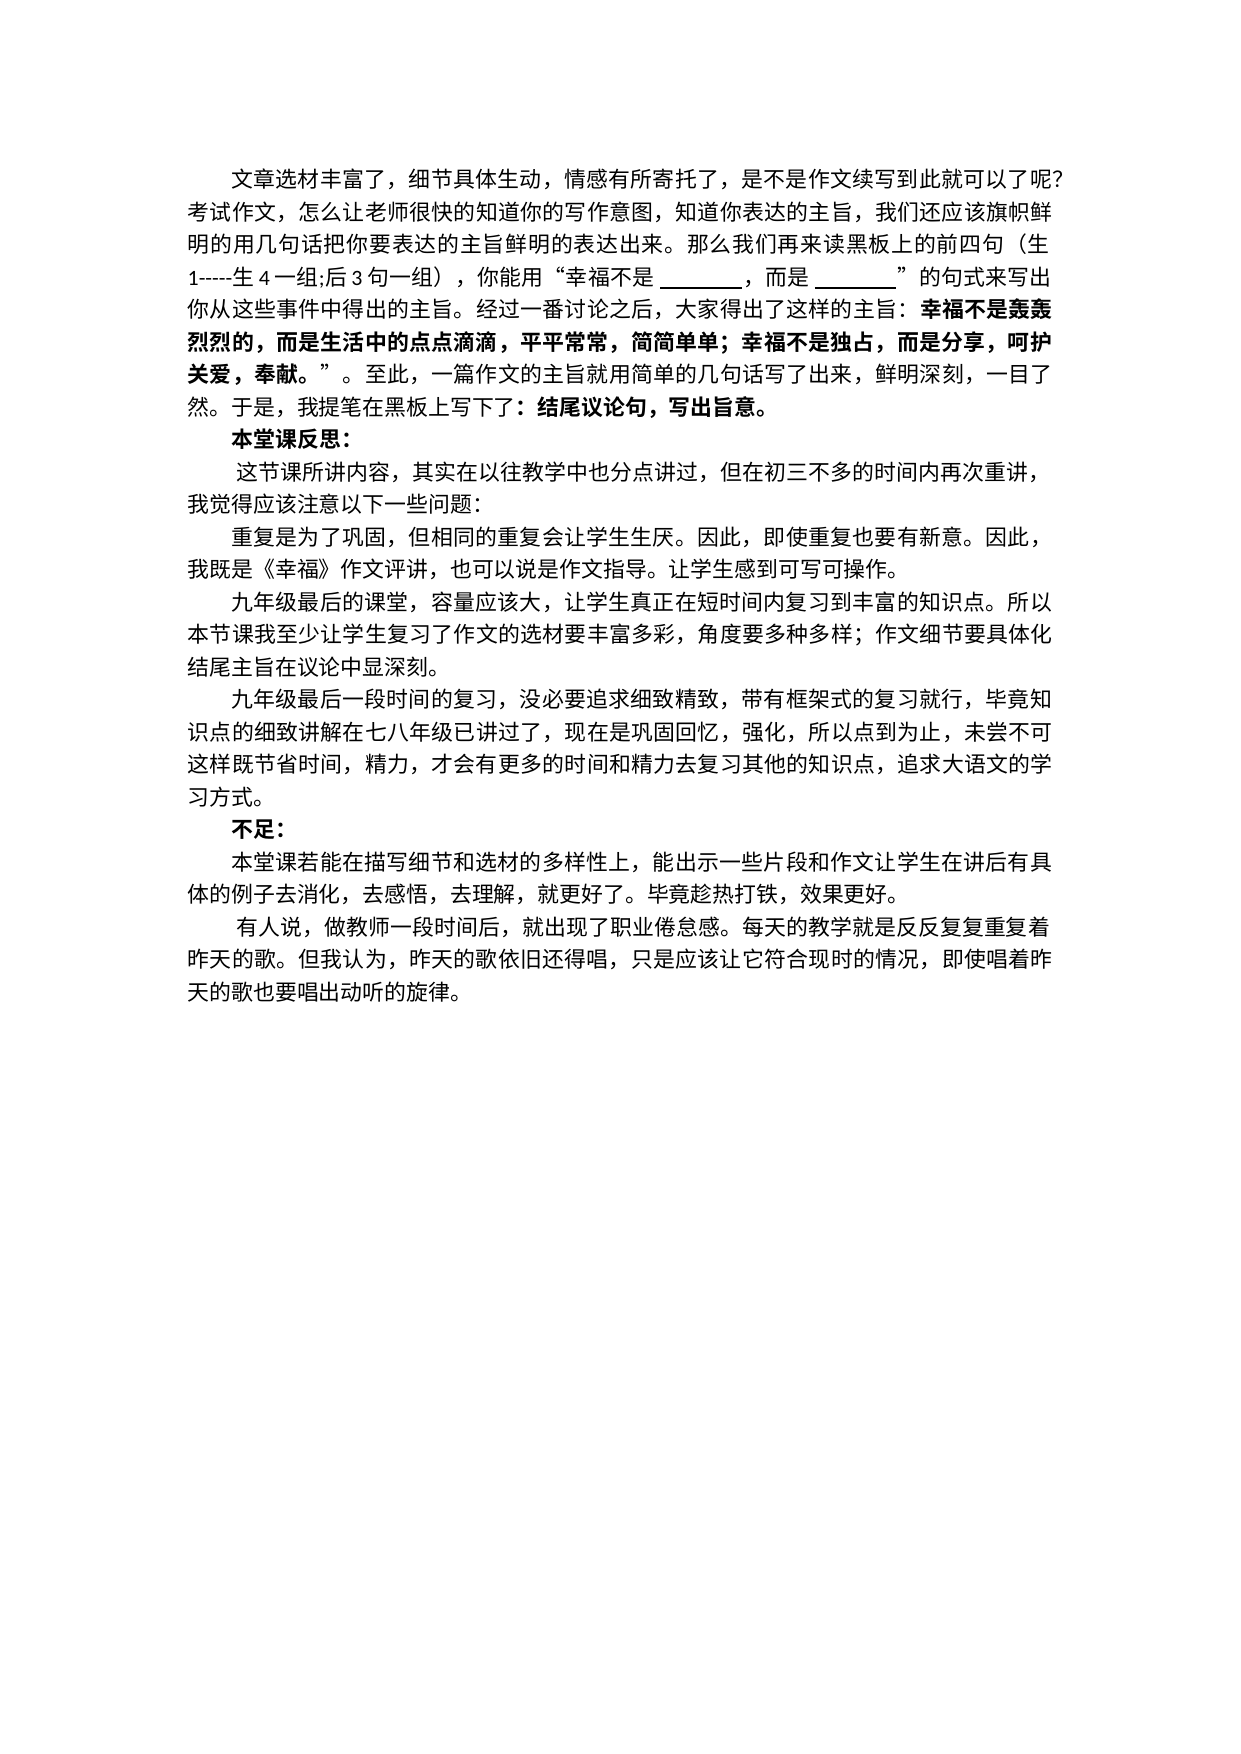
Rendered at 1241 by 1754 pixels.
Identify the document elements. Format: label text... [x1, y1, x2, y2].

list 九年级最后的课堂，容量应该大，让学生真正在短时间内复习到丰富的知识点。所以本节课我至少让学生复习了作文的选材要丰富多彩，角度要多种多样；作文细节要具体化；结尾主旨在议论中显深刻。 [187, 584, 1053, 682]
list 重复是为了巩固，但相同的重复会让学生生厌。因此，即使重复也要有新意。因此，我既是《幸福》作文评讲，也可以说是作文指导。让学生感到可写可操作。 [187, 519, 1053, 584]
list 文章选材丰富了，细节具体生动，情感有所寄托了，是不是作文续写到此就可以了呢？考试作文，怎么让老师很快的知道你的写作意图，知道你表达的主旨，我们还应该旗帜鲜明的用几句话把你要表达的主旨鲜明的表达出来。那么我们再来读黑板上的前四句（生1-----生4一组;后3句一组），你能用“幸福不是 ，而是 ”的句式来写出你从这些事件中得出的主旨。经过一番讨论之后，大家得出了这样的主旨：幸福不是轰轰烈烈的，而是生活中的点点滴滴，平平常常，简简单单；幸福不是独占，而是分享，呵护，关爱，奉献。”。至此，一篇作文的主旨就用简单的几句话写了出来，鲜明深刻，一目了然。于是，我提笔在黑板上写下了：结尾议论句，写出旨意。 [187, 162, 1053, 422]
list 本堂课反思： [187, 422, 1053, 454]
list 九年级最后一段时间的复习，没必要追求细致精致，带有框架式的复习就行，毕竟知识点的细致讲解在七八年级已讲过了，现在是巩固回忆，强化，所以点到为止，未尝不可。这样既节省时间，精力，才会有更多的时间和精力去复习其他的知识点，追求大语文的学习方式。 [187, 682, 1053, 812]
list 有人说，做教师一段时间后，就出现了职业倦怠感。每天的教学就是反反复复重复着昨天的歌。但我认为，昨天的歌依旧还得唱，只是应该让它符合现时的情况，即使唱着昨天的歌也要唱出动听的旋律。 [187, 909, 1053, 1007]
list 本堂课若能在描写细节和选材的多样性上，能出示一些片段和作文让学生在讲后有具体的例子去消化，去感悟，去理解，就更好了。毕竟趁热打铁，效果更好。 [187, 844, 1053, 909]
list 这节课所讲内容，其实在以往教学中也分点讲过，但在初三不多的时间内再次重讲，我觉得应该注意以下一些问题： [187, 454, 1053, 519]
list 不足： [187, 812, 1053, 844]
